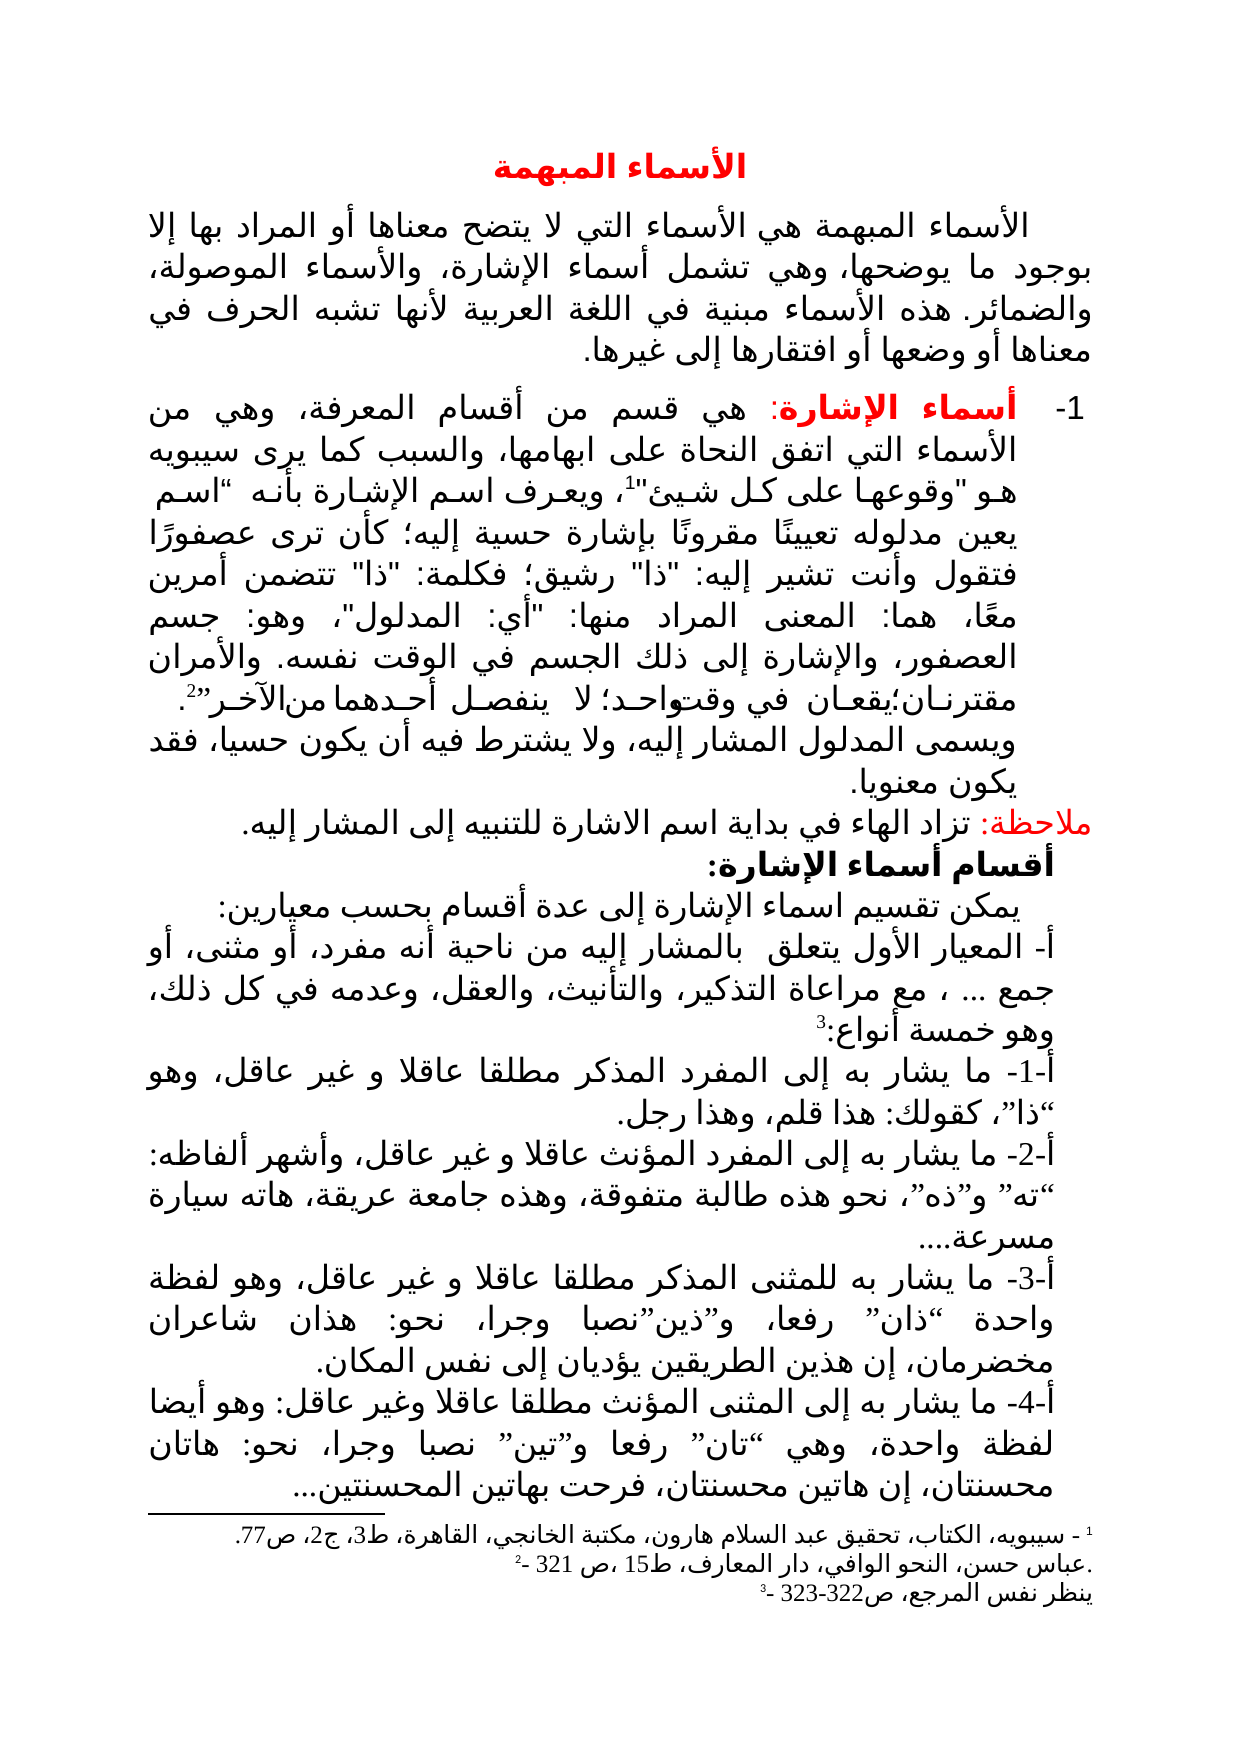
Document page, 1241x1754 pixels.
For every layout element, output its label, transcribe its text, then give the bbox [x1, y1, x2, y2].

list أ-2- ما يشار به إلى المفرد المؤنث عاقلا و غير عاقل، وأشهر ألفاظه: “ته” و”ذه”، نحو هذه طالبة متفوقة، وهذه جامعة عريقة، هاته سيارة مسرعة.... [148, 1214, 1055, 1255]
list ملاحظة: تزاد الهاء في بداية اسم الاشارة للتنبيه إلى المشار إليه. [148, 803, 1093, 842]
list يمكن تقسيم اسماء الإشارة إلى عدة أقسام بحسب معيارين: [148, 886, 1055, 924]
list أ-3- ما يشار به للمثنى المذكر مطلقا عاقلا و غير عاقل، وهو لفظة واحدة “ذان” رفعا، و”ذين”نصبا وجرا، نحو: هذان شاعران مخضرمان، إن هذين الطريقين يؤديان إلى نفس المكان. [148, 1338, 1055, 1379]
list أ- المعيار الأول يتعلق بالمشار إليه من ناحية أنه مفرد، أو مثنى، أو جمع ... ، مع مراعاة التذكير، والتأنيث، والعقل، وعدمه في كل ذلك، وهو خمسة أنواع: [148, 1007, 1055, 1048]
list أ-1- ما يشار به إلى المفرد المذكر مطلقا عاقلا و غير عاقل، وهو “ذا”، كقولك: هذا قلم، وهذا رجل. [148, 1090, 1055, 1131]
text الأسماء المبهمة [148, 148, 1093, 186]
list أقسام أسماء الإشارة: [148, 845, 1055, 883]
list أ-4- ما يشار به إلى المثنى المؤنث مطلقا عاقلا وغير عاقل: وهو أيضا لفظة واحدة، وهي “تان” رفعا و”تين” نصبا وجرا، نحو: هاتان محسنتان، إن هاتين محسنتان، فرحت بهاتين المحسنتين... [148, 1462, 1055, 1503]
list أ- المعيار الأول يتعلق بالمشار إليه من ناحية أنه مفرد، أو مثنى، أو جمع ... ، مع مراعاة التذكير، والتأنيث، والعقل، وعدمه في كل ذلك، وهو خمسة أنواع: [428, 927, 1055, 969]
list أسماء الإشارة: هي قسم من أقسام المعرفة، وهي من الأسماء التي اتفق النحاة على ابهامها، والسبب كما يرى سيبويه هو "وقوعها على كل شيئ"، ويعرف اسم الإشارة بأنه “اسم يعين مدلوله تعيينًا مقرونًا بإشارة حسية إليه؛ كأن ترى عصفورًا فتقول وأنت تشير إليه: "ذا" رشيق؛ فكلمة: "ذا" تتضمن أمرين معًا، هما: المعنى المراد منها: "أي: المدلول"، وهو: جسم العصفور، والإشارة إلى ذلك الجسم في الوقت نفسه. والأمران مقترنان؛ يقعان في وقت واحد؛ لا ينفصل أحدهما من الآخر”. ويسمى المدلول المشار إليه، ولا يشترط فيه أن يكون حسيا، فقد يكون معنويا. [148, 388, 1055, 800]
text الأسماء المبهمة هي الأسماء التي لا يتضح معناها أو المراد بها إلا بوجود ما يوضحها، وهي تشمل أسماء الإشارة، والأسماء الموصولة، والضمائر. هذه الأسماء مبنية في اللغة العربية لأنها تشبه الحرف في معناها أو وضعها أو افتقارها إلى غيرها. [148, 206, 1093, 368]
